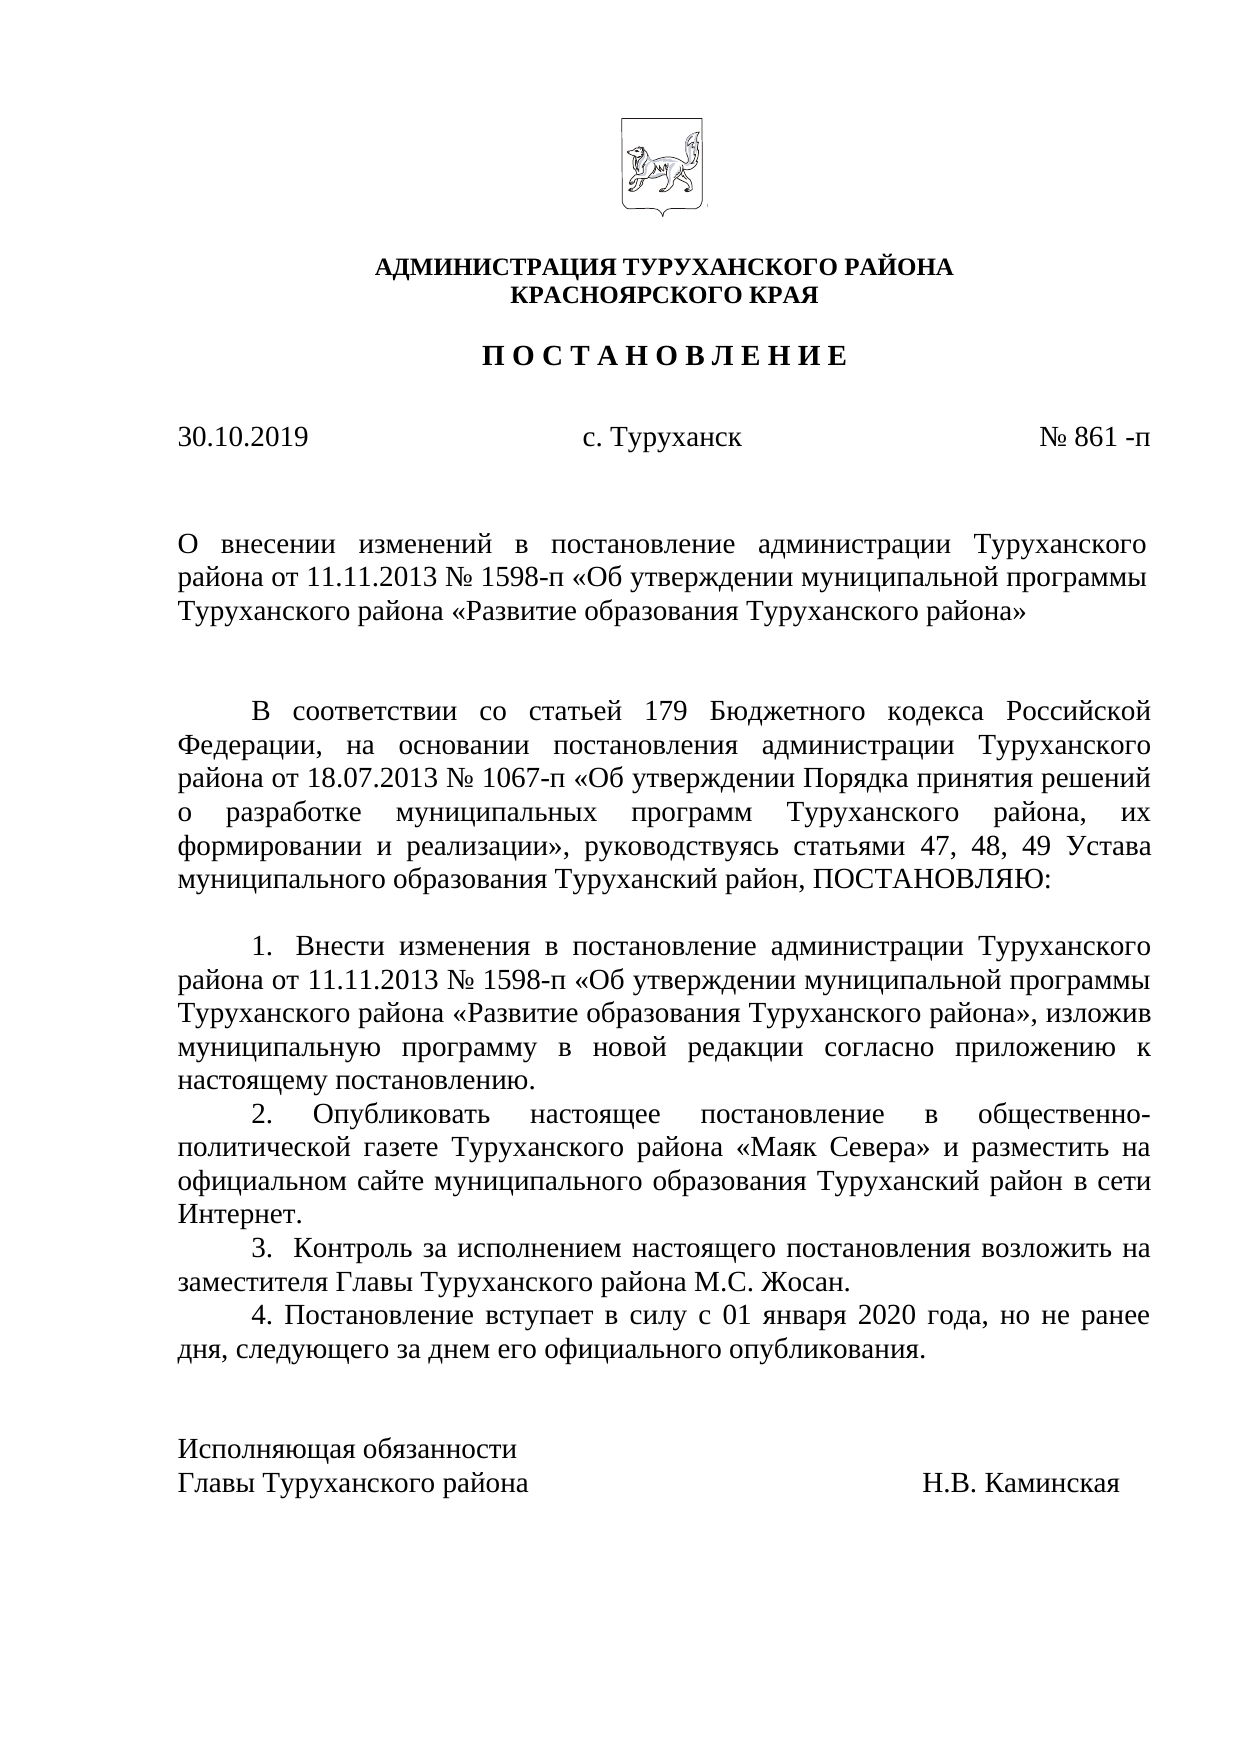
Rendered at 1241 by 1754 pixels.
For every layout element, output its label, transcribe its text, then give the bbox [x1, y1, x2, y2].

text 4. Постановление вступает в силу с 01 января 2020 года, но не ранее дня, следующего за днем его официального опубликования. [177, 1297, 1152, 1364]
text О внесении изменений в постановление администрации Туруханского района от 11.11.2013 № 1598-п «Об утверждении муниципальной программы Туруханского района «Развитие образования Туруханского района» [177, 526, 1148, 626]
text КРАСНОЯРСКОГО КРАЯ [177, 280, 1152, 309]
table_header с. Туруханск [365, 420, 960, 459]
text Главы Туруханского района Н.В. Каминская [177, 1465, 1152, 1498]
table_header № 861 -п [960, 420, 1162, 459]
text В соответствии со статьей 179 Бюджетного кодекса Российской Федерации, на основании постановления администрации Туруханского района от 18.07.2013 № 1067-п «Об утверждении Порядка принятия решений о разработке муниципальных программ Туруханского района, их формировании и реализации», руководствуясь статьями 47, 48, 49 Устава муниципального образования Туруханский район, ПОСТАНОВЛЯЮ: [177, 693, 1152, 895]
text 3. Контроль за исполнением настоящего постановления возложить на заместителя Главы Туруханского района М.С. Жосан. [177, 1230, 1152, 1297]
text Исполняющая обязанности [177, 1431, 1152, 1465]
text АДМИНИСТРАЦИЯ ТУРУХАНСКОГО РАЙОНА [177, 252, 1152, 280]
table_header 30.10.2019 [166, 420, 364, 459]
text 2. Опубликовать настоящее постановление в общественно-политической газете Туруханского района «Маяк Севера» и разместить на официальном сайте муниципального образования Туруханский район в сети Интернет. [177, 1096, 1152, 1230]
text П О С Т А Н О В Л Е Н И Е [177, 338, 1152, 371]
list Внести изменения в постановление администрации Туруханского района от 11.11.2013 № 1598-п «Об утверждении муниципальной программы Туруханского района «Развитие образования Туруханского района», изложив муниципальную программу в новой редакции согласно приложению к настоящему постановлению. [177, 928, 1152, 1096]
